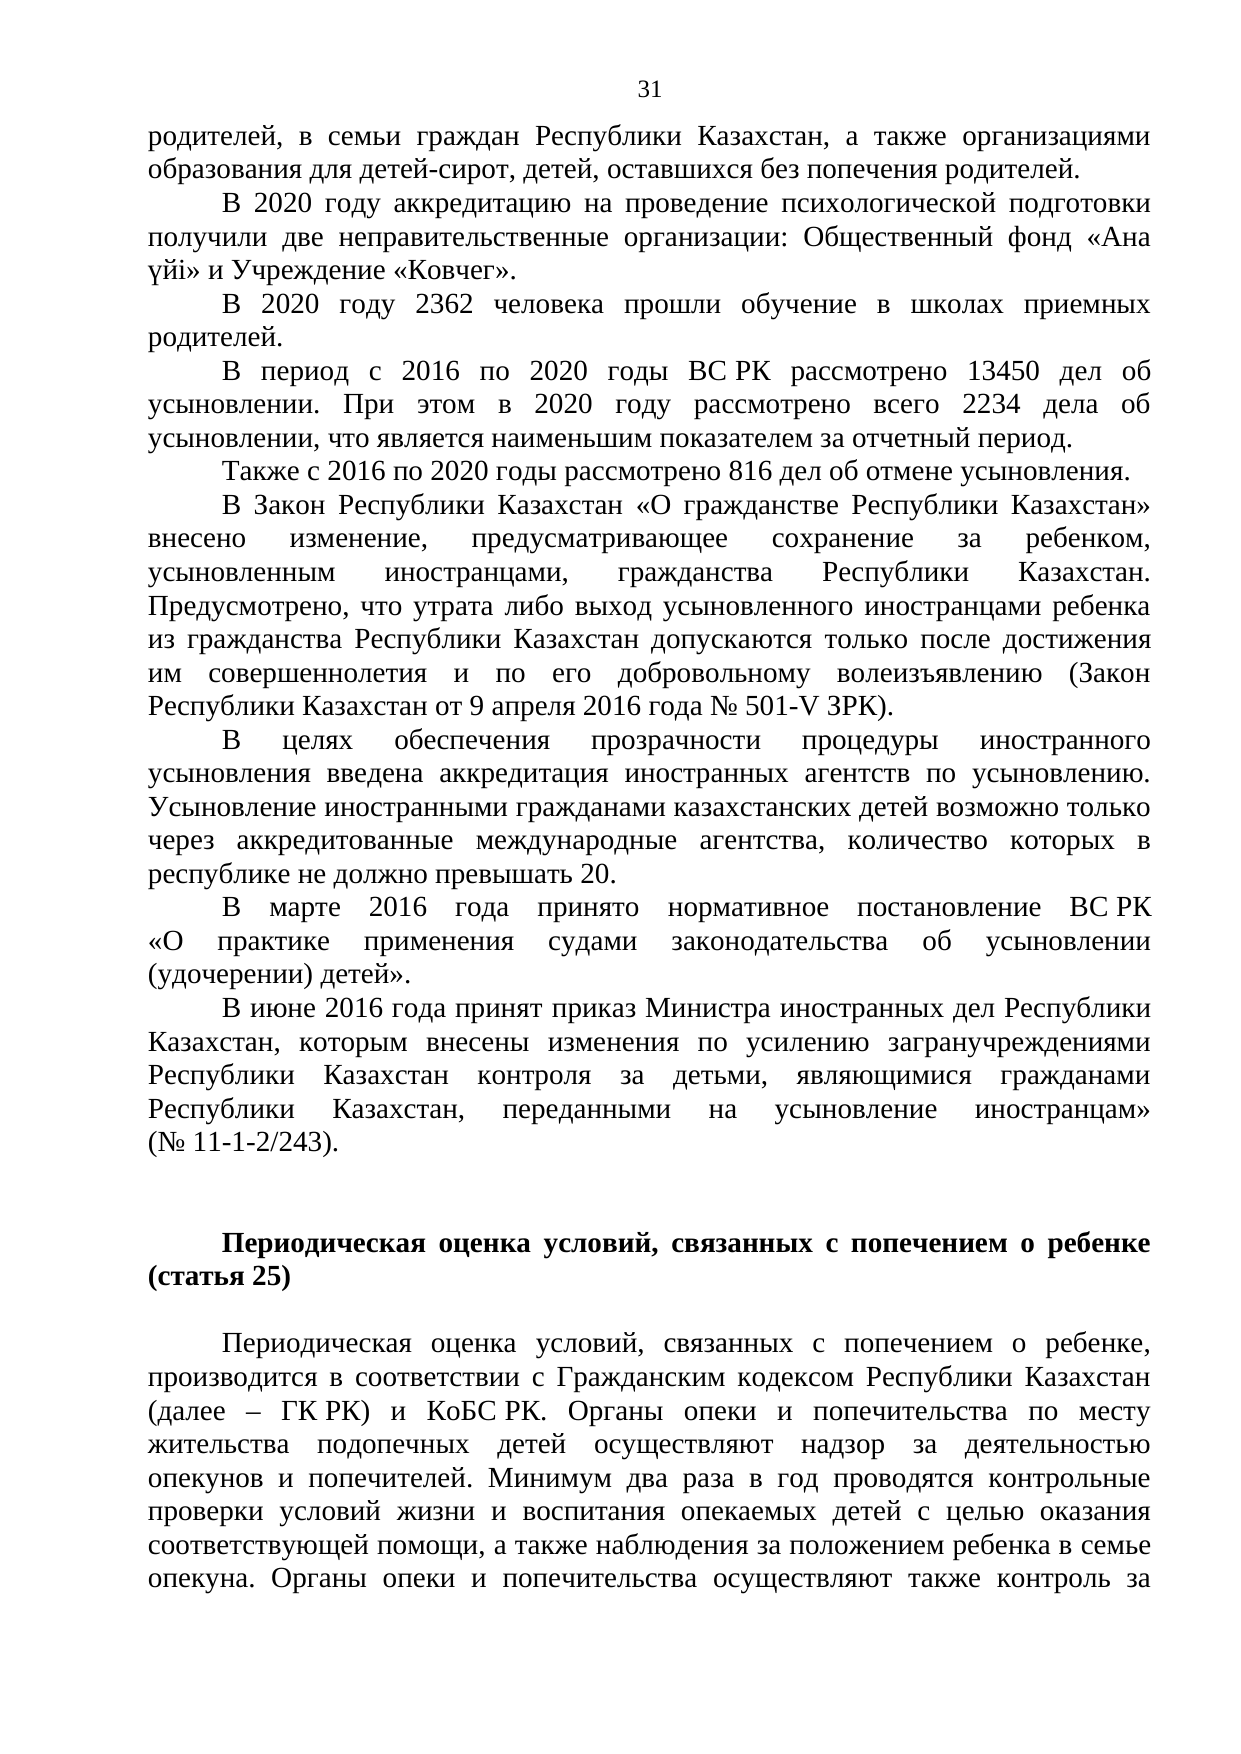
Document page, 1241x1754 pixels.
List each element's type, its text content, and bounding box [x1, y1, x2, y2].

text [148, 1326, 1152, 1594]
text В период с 2016 по 2020 годы ВС РК рассмотрено 13450 дел об усыновлении. При этом в 2020 году рассмотрено всего 2234 дела об усыновлении, что является наименьшим показателем за отчетный период. [148, 353, 1152, 453]
text В марте 2016 года принято нормативное постановление ВС РК «О практике применения судами законодательства об усыновлении (удочерении) детей». [148, 889, 1152, 990]
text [148, 118, 1152, 185]
text В 2020 году 2362 человека прошли обучение в школах приемных родителей. [148, 286, 1152, 353]
text В Закон Республики Казахстан «О гражданстве Республики Казахстан» внесено изменение, предусматривающее сохранение за ребенком, усыновленным иностранцами, гражданства Республики Казахстан. Предусмотрено, что утрата либо выход усыновленного иностранцами ребенка из гражданства Республики Казахстан допускаются только после достижения им совершеннолетия и по его добровольному волеизъявлению (Закон Республики Казахстан от 9 апреля 2016 года № 501-V ЗРК). [148, 487, 1152, 722]
text В целях обеспечения прозрачности процедуры иностранного усыновления введена аккредитация иностранных агентств по усыновлению. Усыновление иностранными гражданами казахстанских детей возможно только через аккредитованные международные агентства, количество которых в республике не должно превышать 20. [148, 722, 1152, 889]
text В июне 2016 года принят приказ Министра иностранных дел Республики Казахстан, которым внесены изменения по усилению загранучреждениями Республики Казахстан контроля за детьми, являющимися гражданами Республики Казахстан, переданными на усыновление иностранцам» (№ 11-1-2/243). [148, 990, 1152, 1158]
text В 2020 году аккредитацию на проведение психологической подготовки получили две неправительственные организации: Общественный фонд «Ана үйі» и Учреждение «Ковчег». [148, 185, 1152, 286]
text Периодическая оценка условий, связанных с попечением о ребенке (статья 25) [148, 1225, 1152, 1292]
text Также с 2016 по 2020 годы рассмотрено 816 дел об отмене усыновления. [148, 453, 1152, 487]
